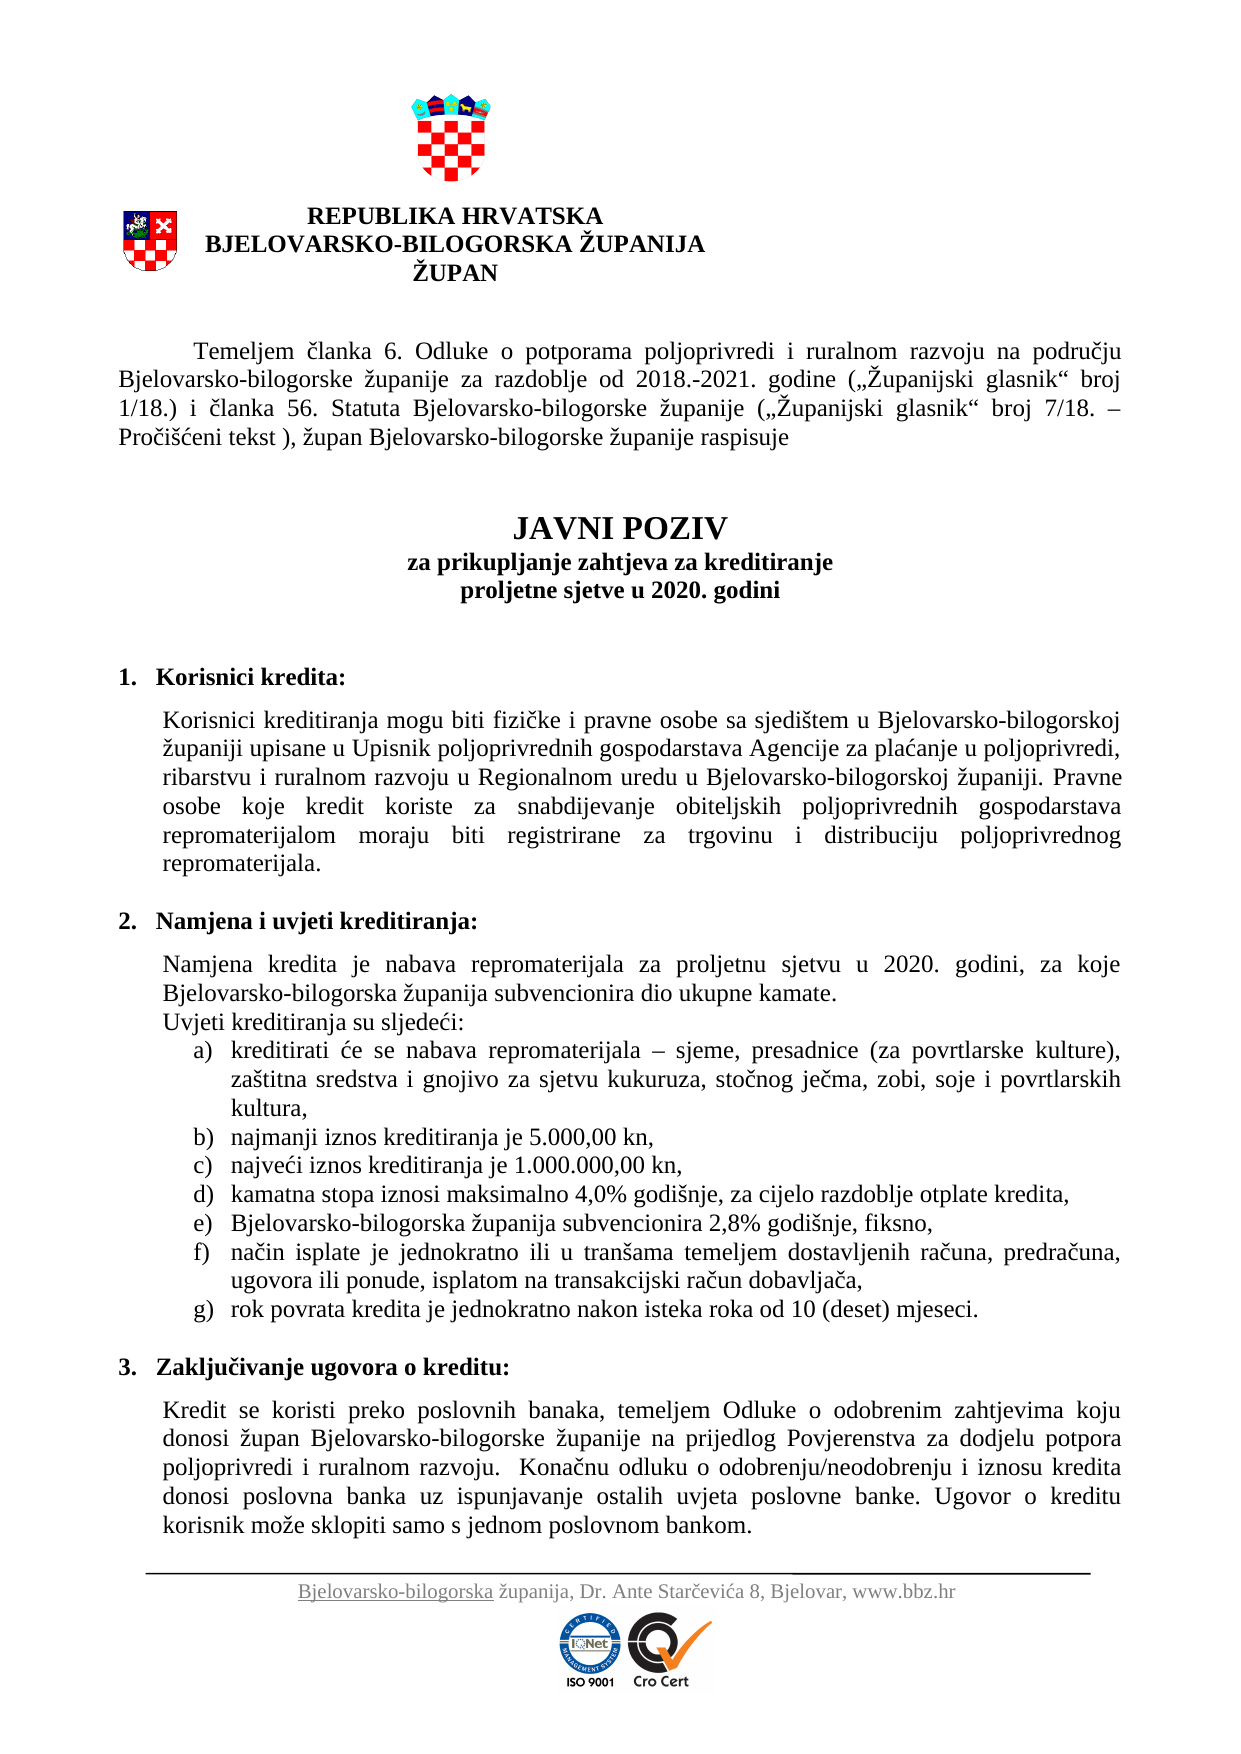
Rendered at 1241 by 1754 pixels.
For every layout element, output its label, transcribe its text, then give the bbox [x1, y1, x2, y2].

text Temeljem članka 6. Odluke o potporama poljoprivredi i ruralnom razvoju na području Bjelovarsko-bilogorske županije za razdoblje od 2018.-2021. godine („Županijski glasnik“ broj 1/18.) i članka 56. Statuta Bjelovarsko-bilogorske županije („Županijski glasnik“ broj 7/18. – Pročišćeni tekst ), župan Bjelovarsko-bilogorske županije raspisuje [118, 336, 1122, 451]
list Bjelovarsko-bilogorska županija subvencionira 2,8% godišnje, fiksno, [193, 1208, 1122, 1237]
text proljetne sjetve u 2020. godini [118, 575, 1122, 604]
list Zaključivanje ugovora o kreditu: [118, 1352, 1122, 1380]
text za prikupljanje zahtjeva za kreditiranje [118, 547, 1122, 575]
list najmanji iznos kreditiranja je 5.000,00 kn, [193, 1122, 1122, 1150]
list kreditirati će se nabava repromaterijala – sjeme, presadnice (za povrtlarske kulture), zaštitna sredstva i gnojivo za sjetvu kukuruza, stočnog ječma, zobi, soje i povrtlarskih kultura, [193, 1035, 1122, 1122]
list najveći iznos kreditiranja je 1.000.000,00 kn, [193, 1150, 1122, 1179]
text Namjena kredita je nabava repromaterijala za proljetnu sjetvu u 2020. godini, za koje Bjelovarsko-bilogorska županija subvencionira dio ukupne kamate. [162, 949, 1122, 1007]
text Kredit se koristi preko poslovnih banaka, temeljem Odluke o odobrenim zahtjevima koju donosi župan Bjelovarsko-bilogorske županije na prijedlog Povjerenstva za dodjelu potpora poljoprivredi i ruralnom razvoju. Konačnu odluku o odobrenju/neodobrenju i iznosu kredita donosi poslovna banka uz ispunjavanje ostalih uvjeta poslovne banke. Ugovor o kreditu korisnik može sklopiti samo s jednom poslovnom bankom. [162, 1395, 1122, 1538]
picture [122, 211, 177, 271]
list rok povrata kredita je jednokratno nakon isteka roka od 10 (deset) mjeseci. [193, 1294, 1122, 1323]
list kamatna stopa iznosi maksimalno 4,0% godišnje, za cijelo razdoblje otplate kredita, [193, 1179, 1122, 1208]
text Korisnici kreditiranja mogu biti fizičke i pravne osobe sa sjedištem u Bjelovarsko-bilogorskoj županiji upisane u Upisnik poljoprivrednih gospodarstava Agencije za plaćanje u poljoprivredi, ribarstvu i ruralnom razvoju u Regionalnom uredu u Bjelovarsko-bilogorskoj županiji. Pravne osobe koje kredit koriste za snabdijevanje obiteljskih poljoprivrednih gospodarstava repromaterijalom moraju biti registrirane za trgovinu i distribuciju poljoprivrednog repromaterijala. [162, 705, 1122, 877]
list način isplate je jednokratno ili u tranšama temeljem dostavljenih računa, predračuna, ugovora ili ponude, isplatom na transakcijski račun dobavljača, [193, 1237, 1122, 1294]
picture [556, 1605, 717, 1694]
list Namjena i uvjeti kreditiranja: [118, 906, 1122, 935]
text Uvjeti kreditiranja su sljedeći: [162, 1007, 1122, 1035]
list Korisnici kredita: [118, 662, 1122, 690]
subtitle JAVNI POZIV [118, 508, 1122, 547]
